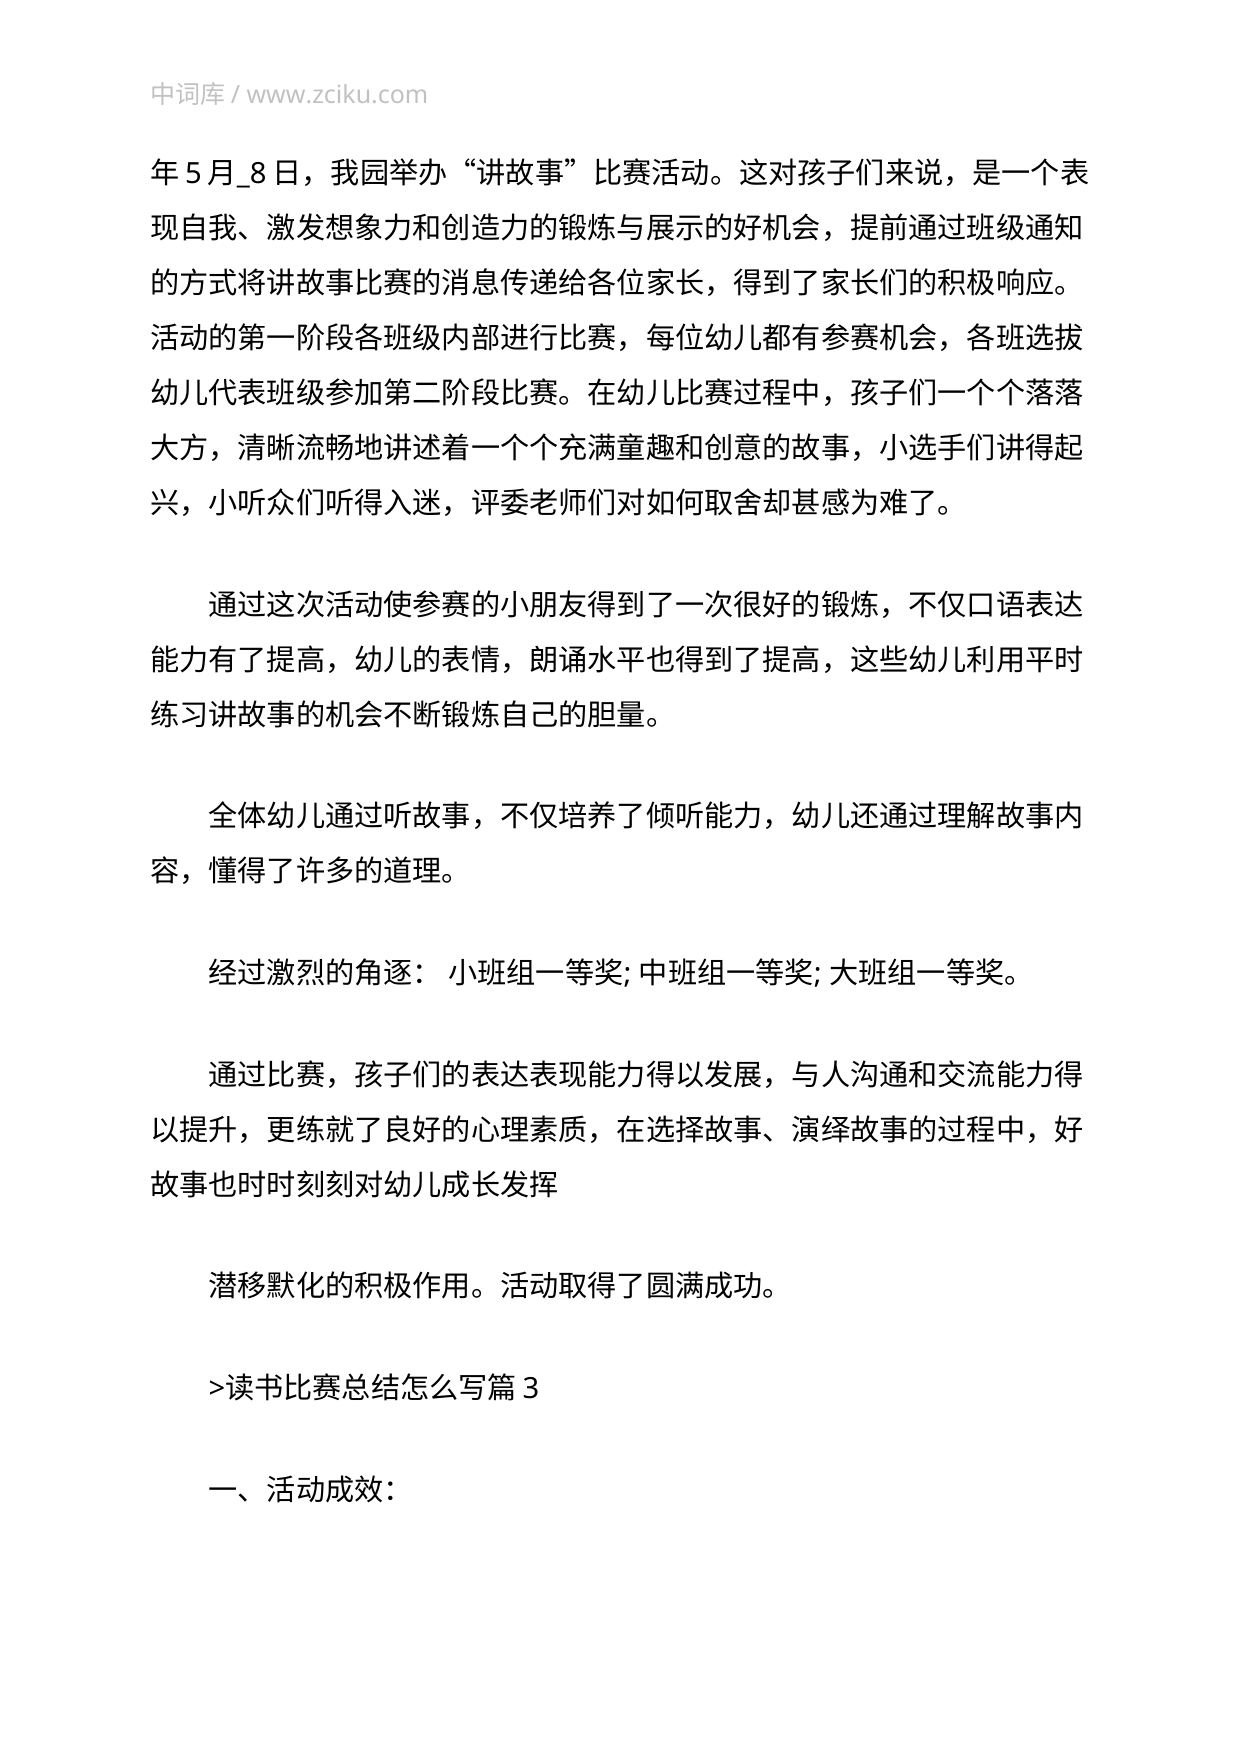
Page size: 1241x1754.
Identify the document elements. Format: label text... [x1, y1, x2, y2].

text 通过比赛，孩子们的表达表现能力得以发展，与人沟通和交流能力得以提升，更练就了良好的心理素质，在选择故事、演绎故事的过程中，好故事也时时刻刻对幼儿成长发挥 [150, 1051, 1090, 1203]
text 全体幼儿通过听故事，不仅培养了倾听能力，幼儿还通过理解故事内容，懂得了许多的道理。 [150, 793, 1090, 890]
text 一、活动成效： [150, 1467, 1090, 1509]
text >读书比赛总结怎么写篇3 [150, 1365, 1090, 1407]
text 经过激烈的角逐： 小班组一等奖; 中班组一等奖; 大班组一等奖。 [150, 949, 1090, 992]
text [150, 150, 1090, 522]
text 通过这次活动使参赛的小朋友得到了一次很好的锻炼，不仅口语表达能力有了提高，幼儿的表情，朗诵水平也得到了提高，这些幼儿利用平时练习讲故事的机会不断锻炼自己的胆量。 [150, 581, 1090, 733]
text 潜移默化的积极作用。活动取得了圆满成功。 [150, 1263, 1090, 1305]
